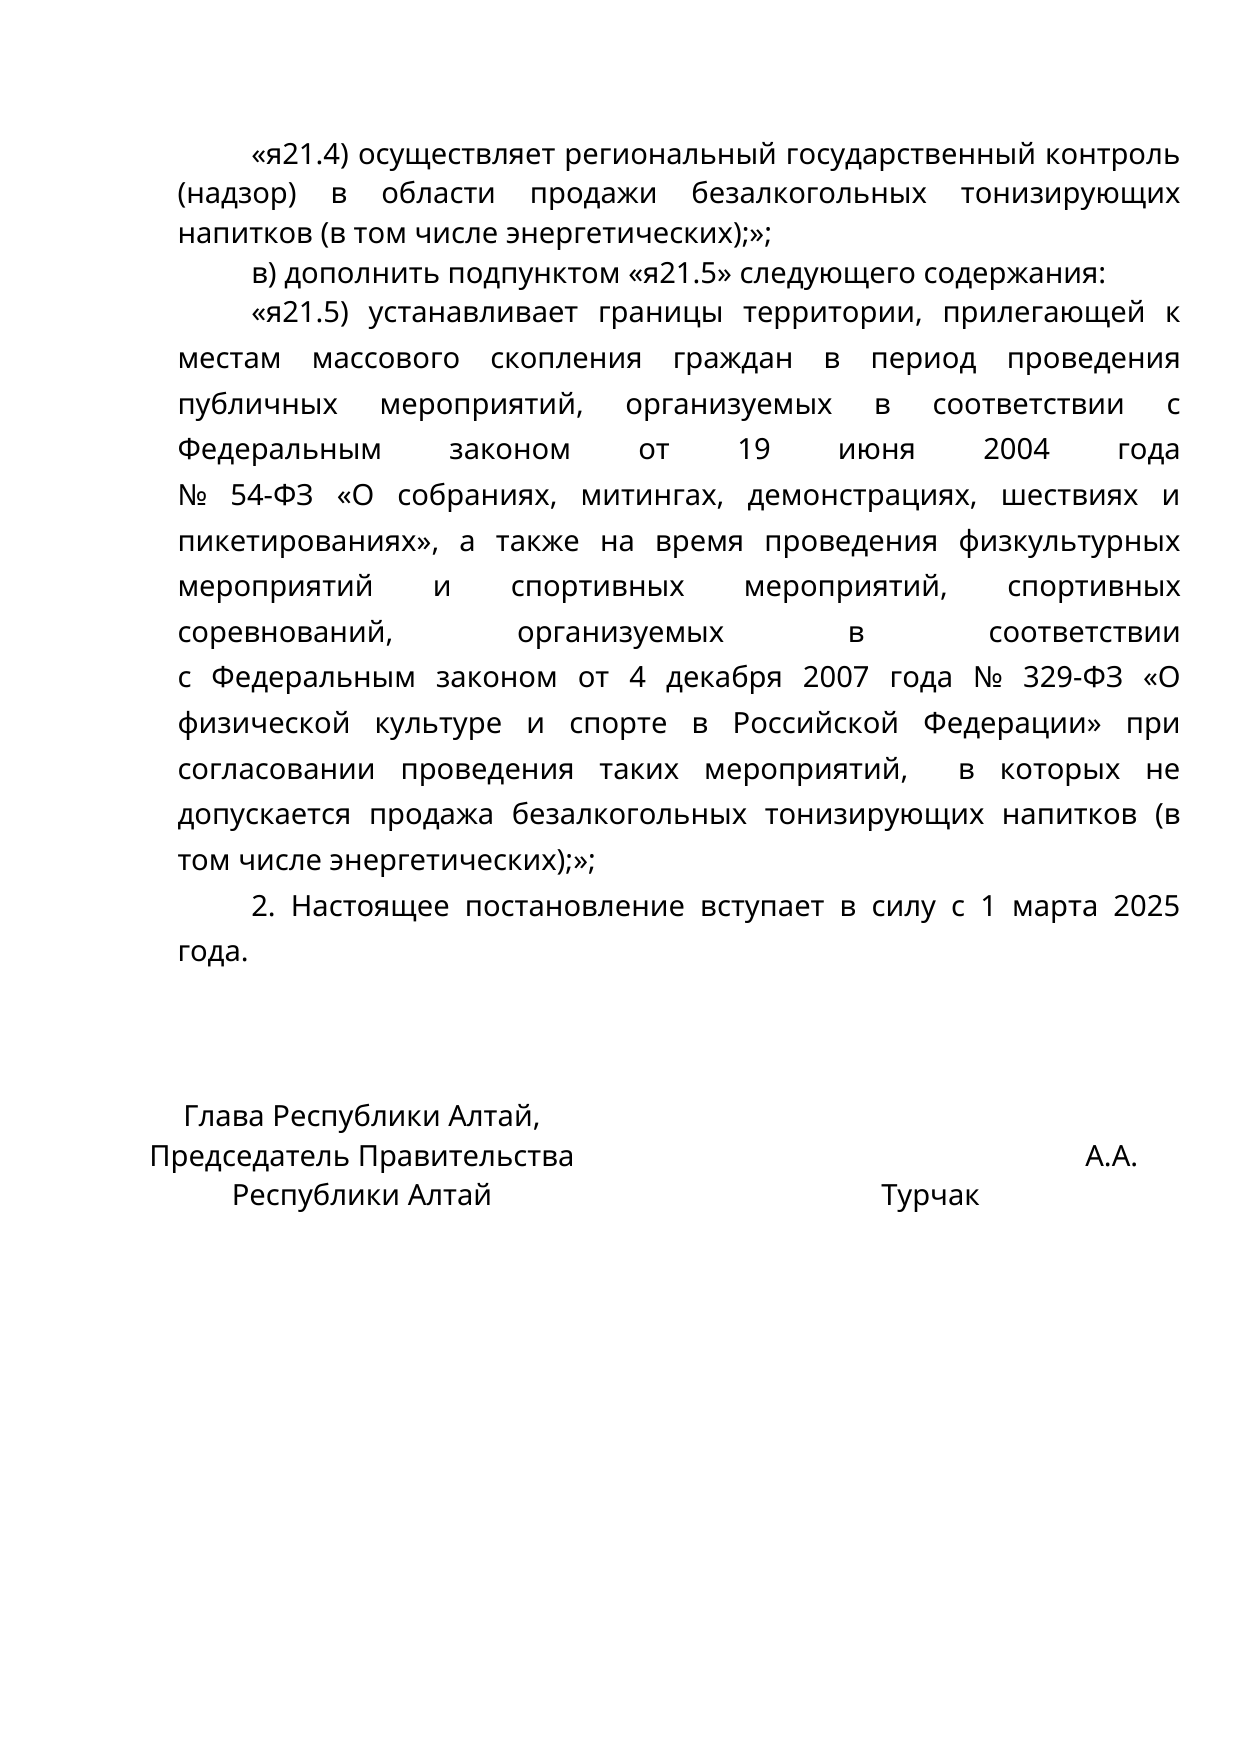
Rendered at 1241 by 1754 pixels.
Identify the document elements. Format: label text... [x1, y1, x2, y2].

text в) дополнить подпунктом «я21.5» следующего содержания: [177, 252, 1181, 292]
text «я21.5) устанавливает границы территории, прилегающей к местам массового скопления граждан в период проведения публичных мероприятий, организуемых в соответствии с Федеральным законом от 19 июня 2004 года № 54-ФЗ «О собраниях, митингах, демонстрациях, шествиях и пикетированиях», а также на время проведения физкультурных мероприятий и спортивных мероприятий, спортивных соревнований, организуемых в соответствии с Федеральным законом от 4 декабря 2007 года № 329-ФЗ «О физической культуре и спорте в Российской Федерации» при согласовании проведения таких мероприятий, в которых не допускается продажа безалкогольных тонизирующих напитков (в том числе энергетических);»; [177, 292, 1181, 879]
table_header А.А. Турчак [679, 1055, 1196, 1214]
text «я21.4) осуществляет региональный государственный контроль (надзор) в области продажи безалкогольных тонизирующих напитков (в том числе энергетических);»; [177, 133, 1181, 252]
table_header Глава Республики Алтай, Председатель Правительства Республики Алтай [59, 1055, 679, 1214]
text 2. Настоящее постановление вступает в силу с 1 марта 2025 года. [177, 885, 1181, 970]
